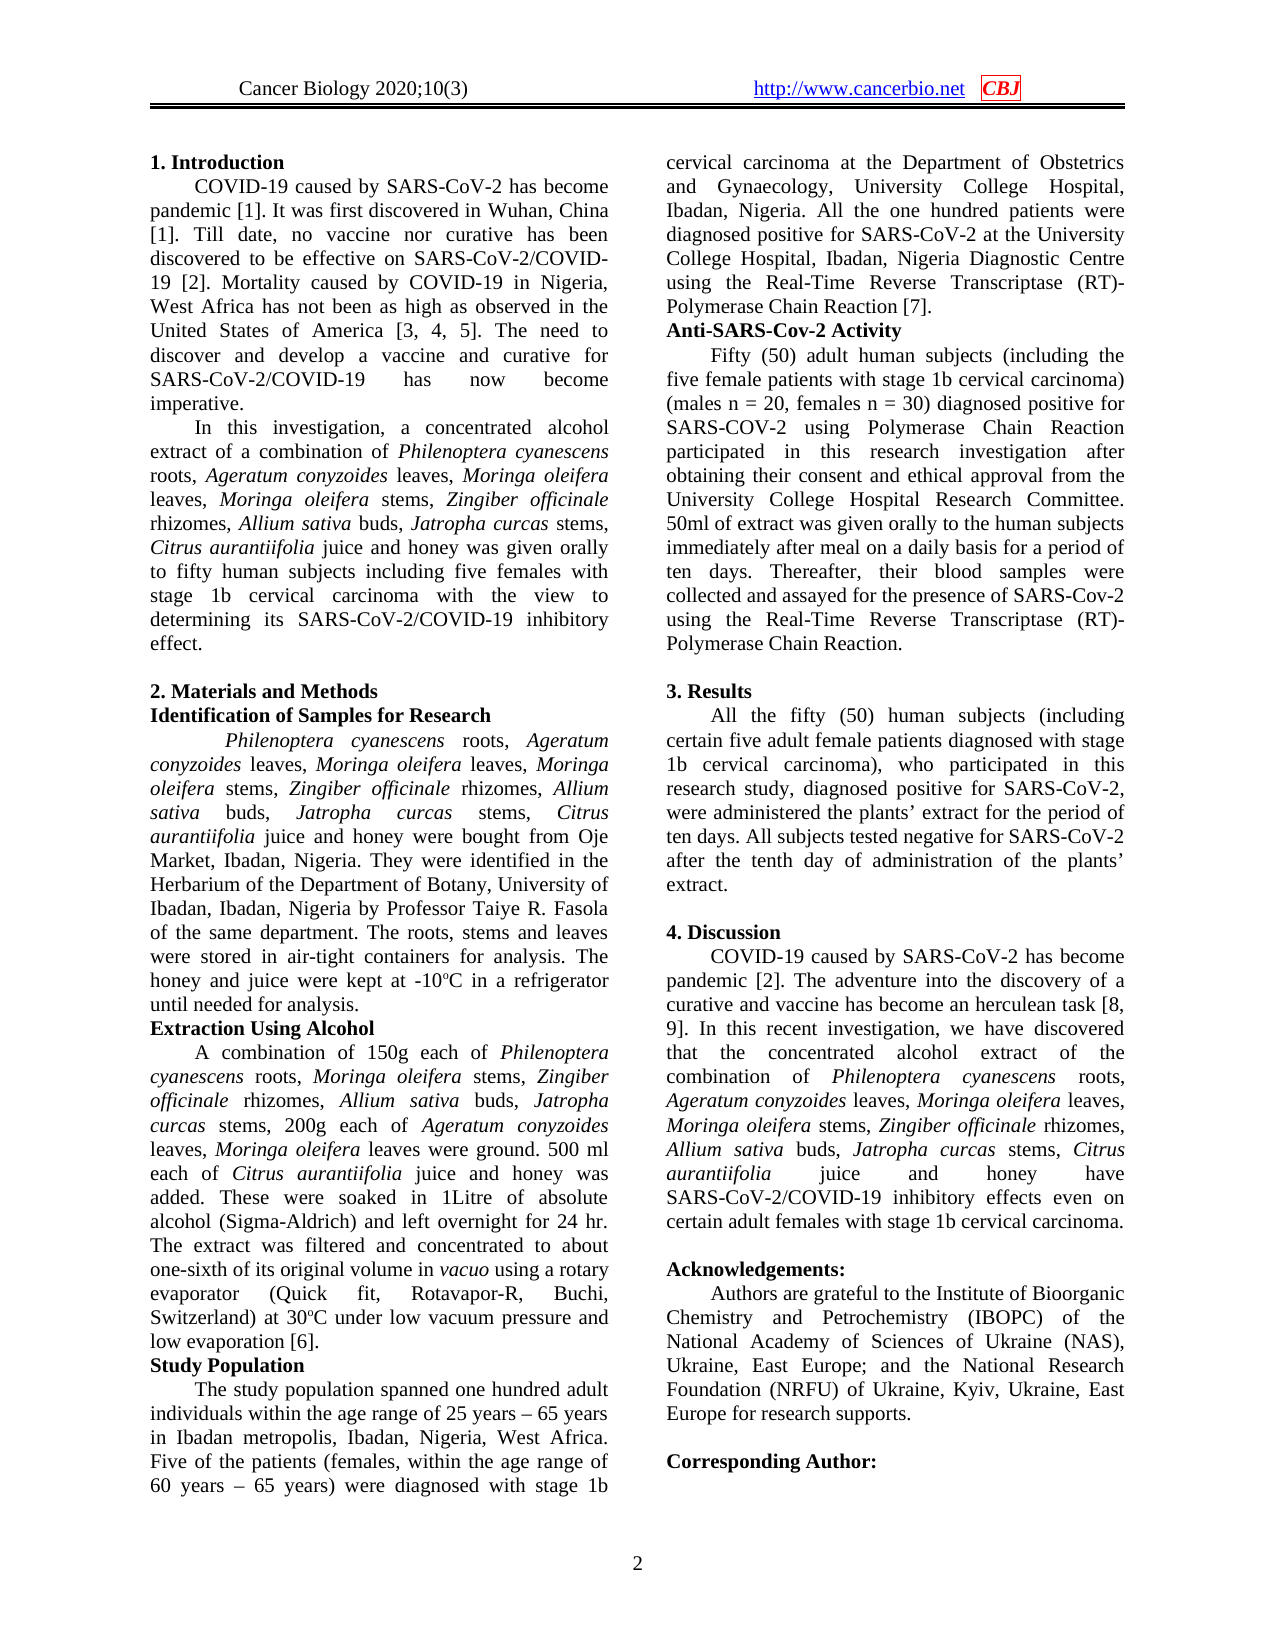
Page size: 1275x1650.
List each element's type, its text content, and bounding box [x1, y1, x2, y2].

text The study population spanned one hundred adult individuals within the age range of 25 years – 65 years in Ibadan metropolis, Ibadan, Nigeria, West Africa. Five of the patients (females, within the age range of 60 years – 65 years) were diagnosed with stage 1b cervical carcinoma at the Department of Obstetrics and Gynaecology, University College Hospital, Ibadan, Nigeria. All the one hundred patients were diagnosed positive for SARS-CoV-2 at the University College Hospital, Ibadan, Nigeria Diagnostic Centre using the Real-Time Reverse Transcriptase (RT)-Polymerase Chain Reaction [7]. [150, 1377, 609, 1497]
text All the fifty (50) human subjects (including certain five adult female patients diagnosed with stage 1b cervical carcinoma), who participated in this research study, diagnosed positive for SARS-CoV-2, were administered the plants’ extract for the period of ten days. All subjects tested negative for SARS-CoV-2 after the tenth day of administration of the plants’ extract. [666, 703, 1125, 896]
text Identification of Samples for Research [150, 703, 609, 727]
text Anti-SARS-Cov-2 Activity [666, 318, 1125, 342]
text Extraction Using Alcohol [150, 1016, 609, 1040]
text Fifty (50) adult human subjects (including the five female patients with stage 1b cervical carcinoma) (males n = 20, females n = 30) diagnosed positive for SARS-COV-2 using Polymerase Chain Reaction participated in this research investigation after obtaining their consent and ethical approval from the University College Hospital Research Committee. 50ml of extract was given orally to the human subjects immediately after meal on a daily basis for a period of ten days. Thereafter, their blood samples were collected and assayed for the presence of SARS-Cov-2 using the Real-Time Reverse Transcriptase (RT)-Polymerase Chain Reaction. [666, 342, 1125, 655]
text Study Population [150, 1353, 609, 1377]
text The study population spanned one hundred adult individuals within the age range of 25 years – 65 years in Ibadan metropolis, Ibadan, Nigeria, West Africa. Five of the patients (females, within the age range of 60 years – 65 years) were diagnosed with stage 1b cervical carcinoma at the Department of Obstetrics and Gynaecology, University College Hospital, Ibadan, Nigeria. All the one hundred patients were diagnosed positive for SARS-CoV-2 at the University College Hospital, Ibadan, Nigeria Diagnostic Centre using the Real-Time Reverse Transcriptase (RT)-Polymerase Chain Reaction [7]. [666, 150, 1125, 318]
text 2. Materials and Methods [150, 679, 609, 703]
text A combination of 150g each of Philenoptera cyanescens roots, Moringa oleifera stems, Zingiber officinale rhizomes, Allium sativa buds, Jatropha curcas stems, 200g each of Ageratum conyzoides leaves, Moringa oleifera leaves were ground. 500 ml each of Citrus aurantiifolia juice and honey was added. These were soaked in 1Litre of absolute alcohol (Sigma-Aldrich) and left overnight for 24 hr. The extract was filtered and concentrated to about one-sixth of its original volume in vacuo using a rotary evaporator (Quick fit, Rotavapor-R, Buchi, Switzerland) at 30oC under low vacuum pressure and low evaporation [6]. [150, 1040, 609, 1353]
text 3. Results [666, 679, 1125, 703]
text Philenoptera cyanescens roots, Ageratum conyzoides leaves, Moringa oleifera leaves, Moringa oleifera stems, Zingiber officinale rhizomes, Allium sativa buds, Jatropha curcas stems, Citrus aurantiifolia juice and honey were bought from Oje Market, Ibadan, Nigeria. They were identified in the Herbarium of the Department of Botany, University of Ibadan, Ibadan, Nigeria by Professor Taiye R. Fasola of the same department. The roots, stems and leaves were stored in air-tight containers for analysis. The honey and juice were kept at -10oC in a refrigerator until needed for analysis. [150, 727, 609, 1016]
text Corresponding Author: [666, 1449, 1125, 1473]
text 1. Introduction [150, 150, 609, 174]
text COVID-19 caused by SARS-CoV-2 has become pandemic [1]. It was first discovered in Wuhan, China [1]. Till date, no vaccine nor curative has been discovered to be effective on SARS-CoV-2/COVID-19 [2]. Mortality caused by COVID-19 in Nigeria, West Africa has not been as high as observed in the United States of America [3, 4, 5]. The need to discover and develop a vaccine and curative for SARS-CoV-2/COVID-19 has now become imperative. [150, 174, 609, 415]
text 4. Discussion [666, 920, 1125, 944]
text Authors are grateful to the Institute of Bioorganic Chemistry and Petrochemistry (IBOPC) of the National Academy of Sciences of Ukraine (NAS), Ukraine, East Europe; and the National Research Foundation (NRFU) of Ukraine, Kyiv, Ukraine, East Europe for research supports. [666, 1281, 1125, 1425]
text In this investigation, a concentrated alcohol extract of a combination of Philenoptera cyanescens roots, Ageratum conyzoides leaves, Moringa oleifera leaves, Moringa oleifera stems, Zingiber officinale rhizomes, Allium sativa buds, Jatropha curcas stems, Citrus aurantiifolia juice and honey was given orally to fifty human subjects including five females with stage 1b cervical carcinoma with the view to determining its SARS-CoV-2/COVID-19 inhibitory effect. [150, 415, 609, 655]
text Acknowledgements: [666, 1257, 1125, 1281]
text COVID-19 caused by SARS-CoV-2 has become pandemic [2]. The adventure into the discovery of a curative and vaccine has become an herculean task [8, 9]. In this recent investigation, we have discovered that the concentrated alcohol extract of the combination of Philenoptera cyanescens roots, Ageratum conyzoides leaves, Moringa oleifera leaves, Moringa oleifera stems, Zingiber officinale rhizomes, Allium sativa buds, Jatropha curcas stems, Citrus aurantiifolia juice and honey have SARS-CoV-2/COVID-19 inhibitory effects even on certain adult females with stage 1b cervical carcinoma. [666, 944, 1125, 1233]
